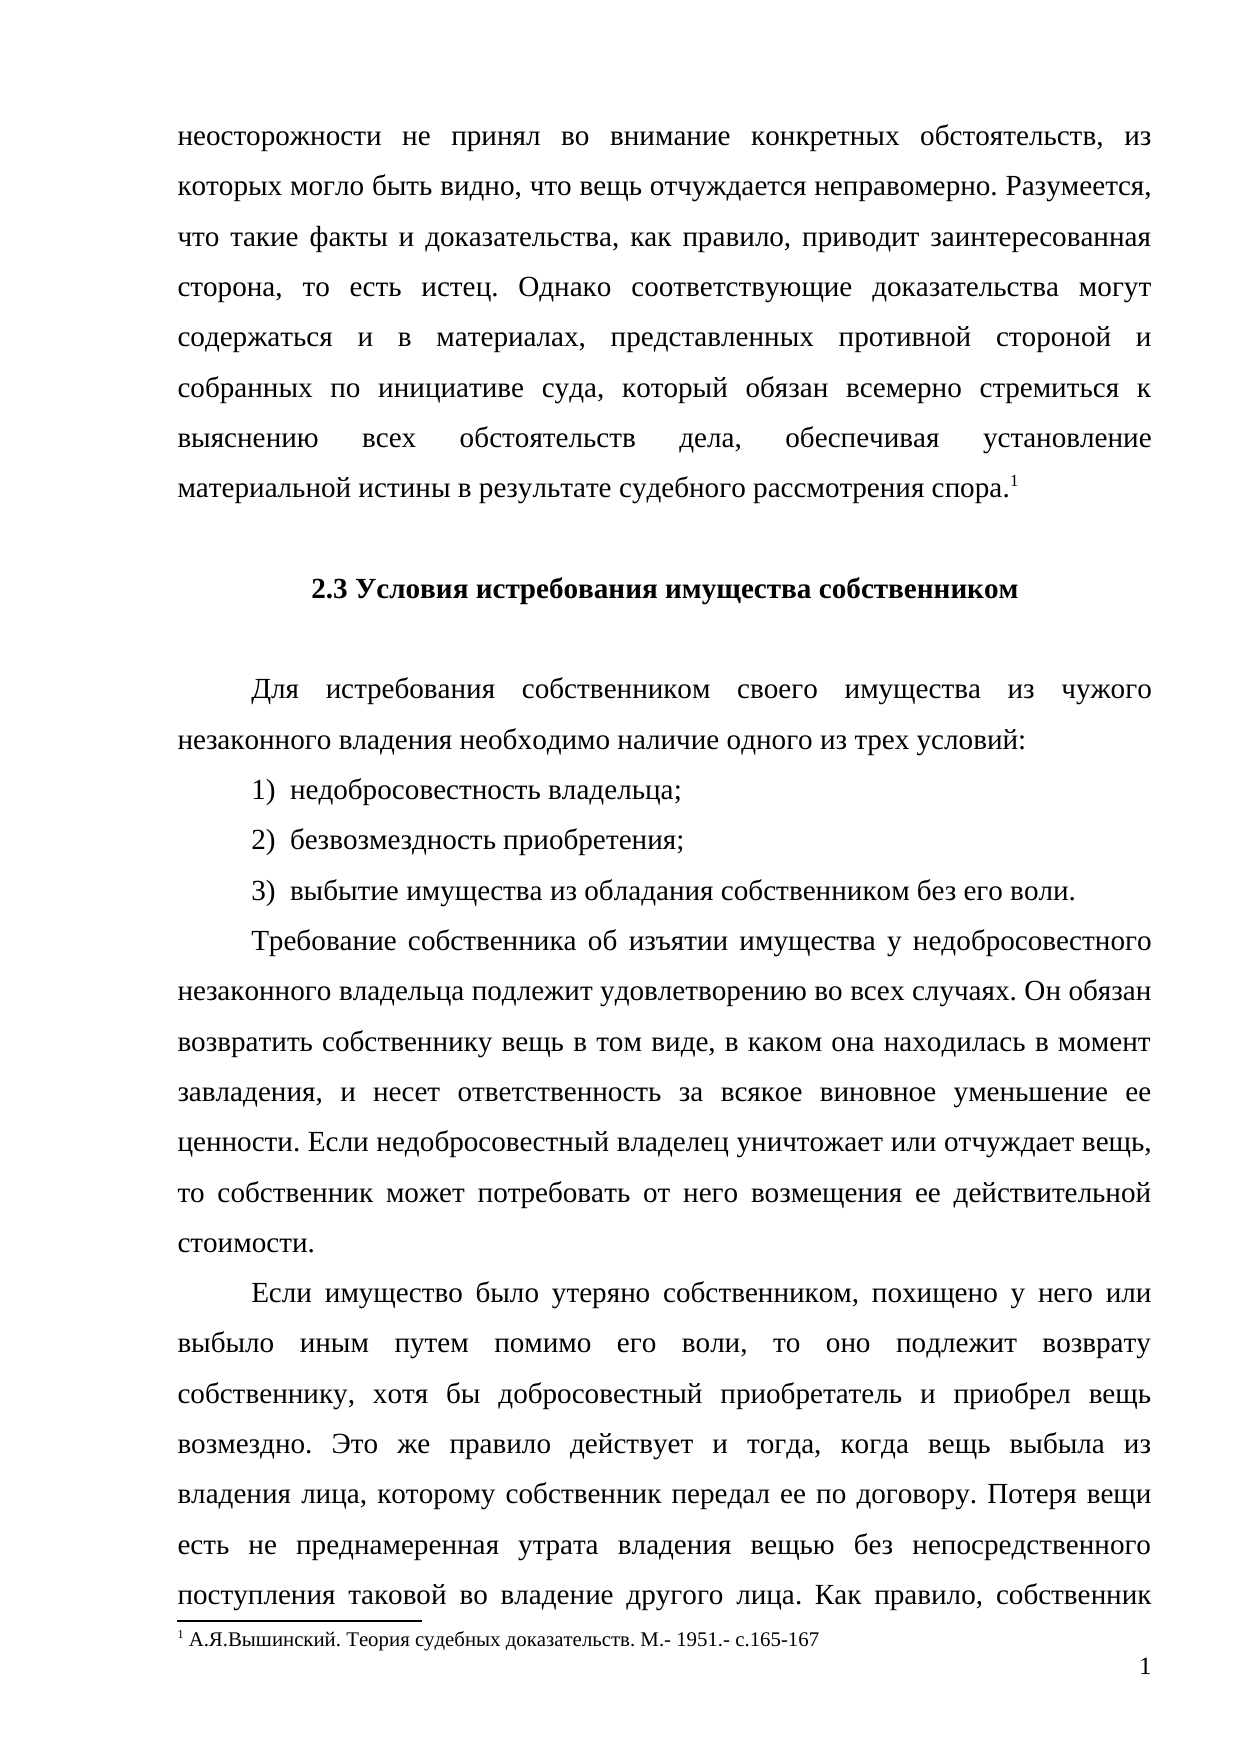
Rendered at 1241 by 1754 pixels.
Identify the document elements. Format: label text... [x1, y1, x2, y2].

list выбытие имущества из обладания собственником без его воли. [177, 873, 1152, 906]
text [177, 1275, 1152, 1611]
text 2.3 Условия истребования имущества собственником [177, 571, 1152, 604]
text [177, 118, 1152, 504]
text Требование собственника об изъятии имущества у недобросовестного незаконного владельца подлежит удовлетворению во всех случаях. Он обязан возвратить собственнику вещь в том виде, в каком она находилась в момент завладения, и несет ответственность за всякое виновное уменьшение ее ценности. Если недобросовестный владелец уничтожает или отчуждает вещь, то собственник может потребовать от него возмещения ее действительной стоимости. [177, 923, 1152, 1258]
list безвозмездность приобретения; [177, 822, 1152, 856]
list недобросовестность владельца; [177, 772, 1152, 806]
text Для истребования собственником своего имущества из чужого незаконного владения необходимо наличие одного из трех условий: [177, 672, 1152, 755]
